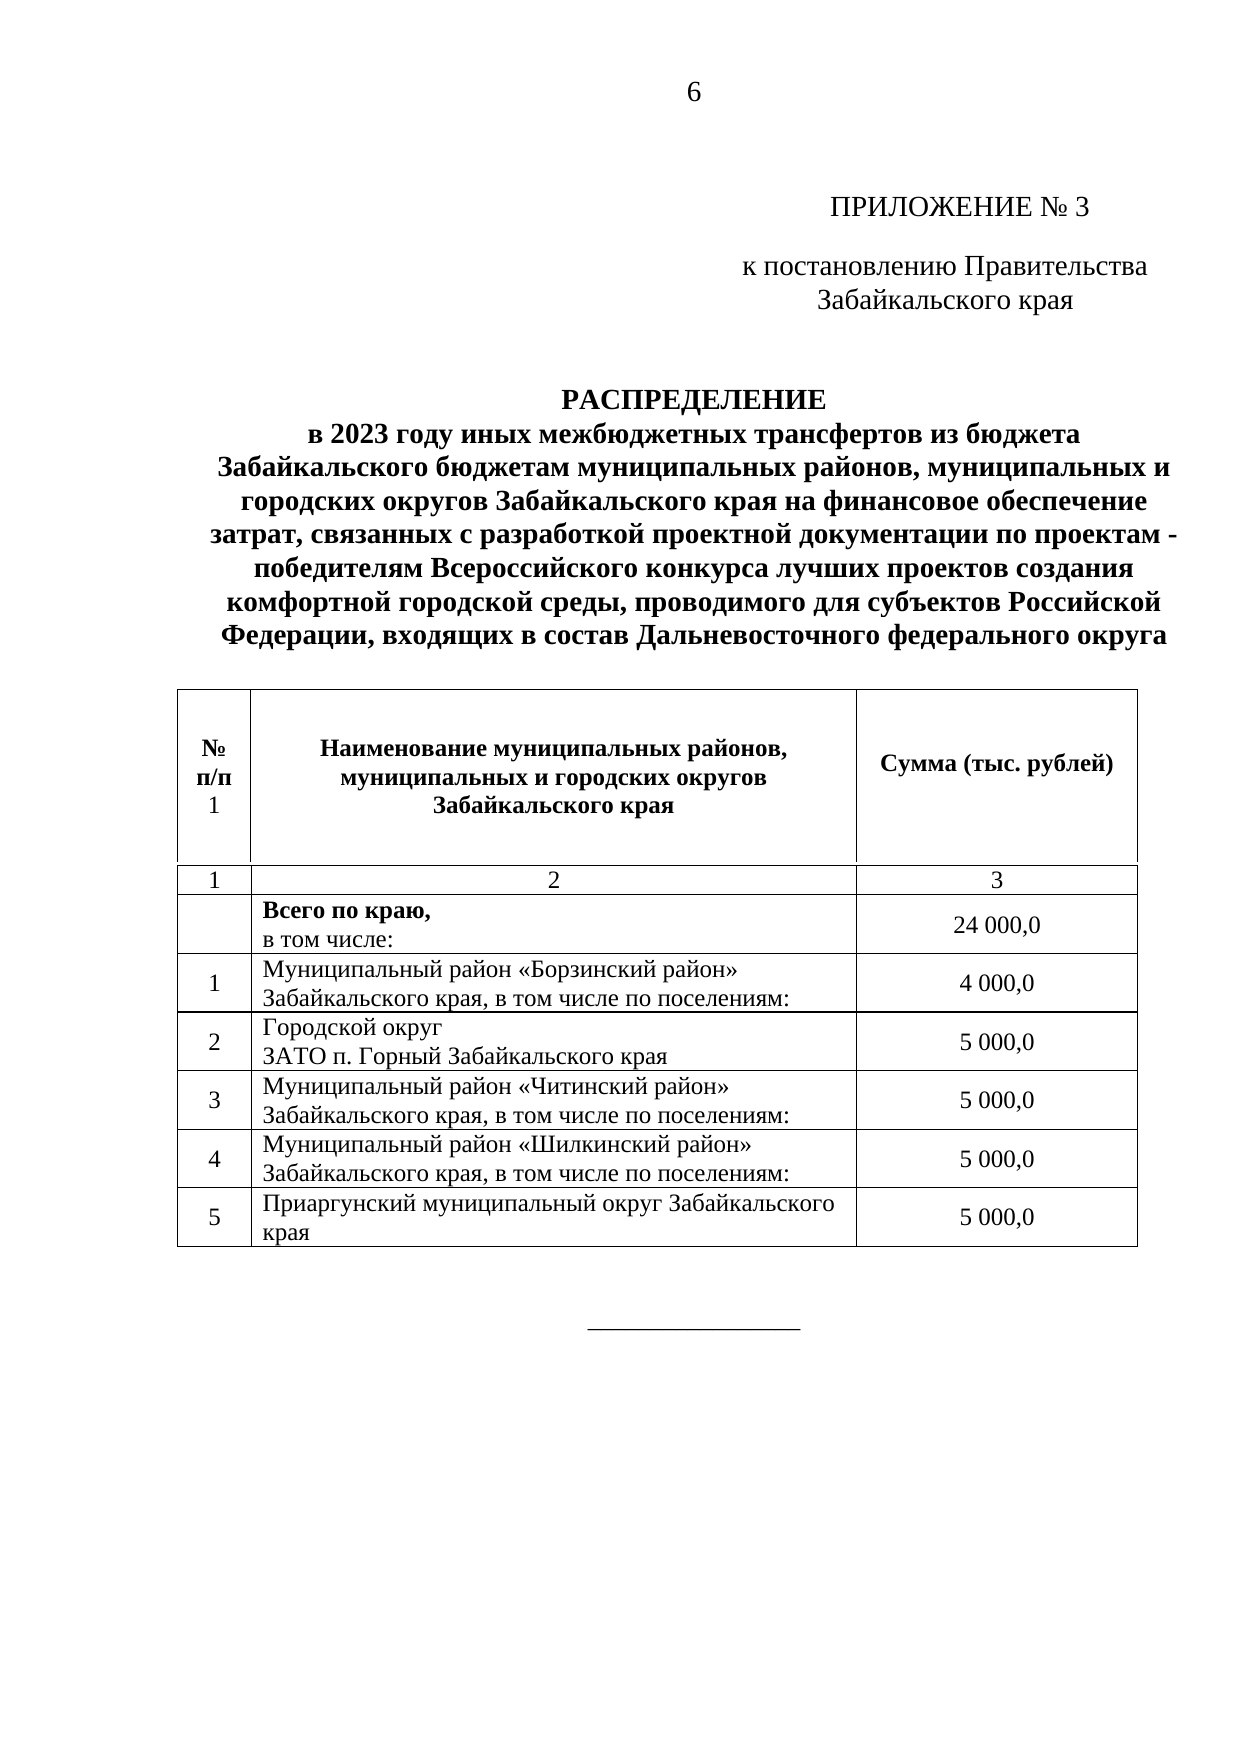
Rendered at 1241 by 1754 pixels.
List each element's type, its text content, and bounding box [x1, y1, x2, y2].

list РАСПРЕДЕЛЕНИЕ [207, 382, 1181, 416]
table_cell 5 000,0 [857, 1130, 1137, 1187]
table_header Сумма (тыс. рублей) [857, 690, 1137, 862]
table_cell 1 [178, 954, 251, 1011]
table_cell [178, 895, 251, 953]
table_cell Муниципальный район «Читинский район» Забайкальского края, в том числе по поселениям: [252, 1071, 856, 1128]
list в 2023 году иных межбюджетных трансфертов из бюджета Забайкальского бюджетам муниципальных районов, муниципальных и городских округов Забайкальского края на финансовое обеспечение затрат, связанных с разработкой проектной документации по проектам - победителям Всероссийского конкурса лучших проектов создания комфортной городской среды, проводимого для субъектов Российской Федерации, входящих в состав Дальневосточного федерального округа [207, 416, 1181, 651]
table_cell Городской округ ЗАТО п. Горный Забайкальского края [252, 1013, 856, 1070]
table_header 3 [857, 866, 1137, 894]
table_cell 2 [178, 1013, 251, 1070]
table_cell 24 000,0 [857, 895, 1137, 953]
table_cell Муниципальный район «Борзинский район» Забайкальского края, в том числе по поселениям: [252, 954, 856, 1011]
text к постановлению Правительства Забайкальского края [709, 248, 1181, 315]
table_cell 3 [178, 1071, 251, 1128]
table_cell 5 000,0 [857, 1013, 1137, 1070]
table_header 2 [252, 866, 856, 894]
table_cell Приаргунский муниципальный округ Забайкальского края [252, 1188, 856, 1246]
table_cell Всего по краю, в том числе: [252, 895, 856, 953]
table_header 1 [178, 866, 251, 894]
table_cell 5 000,0 [857, 1071, 1137, 1128]
table_cell 4 [178, 1130, 251, 1187]
table_cell 5 [178, 1188, 251, 1246]
table_header Наименование муниципальных районов, муниципальных и городских округов Забайкальского края [251, 690, 856, 862]
table_cell Муниципальный район «Шилкинский район» Забайкальского края, в том числе по поселениям: [252, 1130, 856, 1187]
table_header № п/п 1 [178, 690, 250, 862]
table_cell 4 000,0 [857, 954, 1137, 1011]
table_cell 5 000,0 [857, 1188, 1137, 1246]
text _________________ [207, 1304, 1181, 1333]
text ПРИЛОЖЕНИЕ № 3 [738, 189, 1181, 222]
